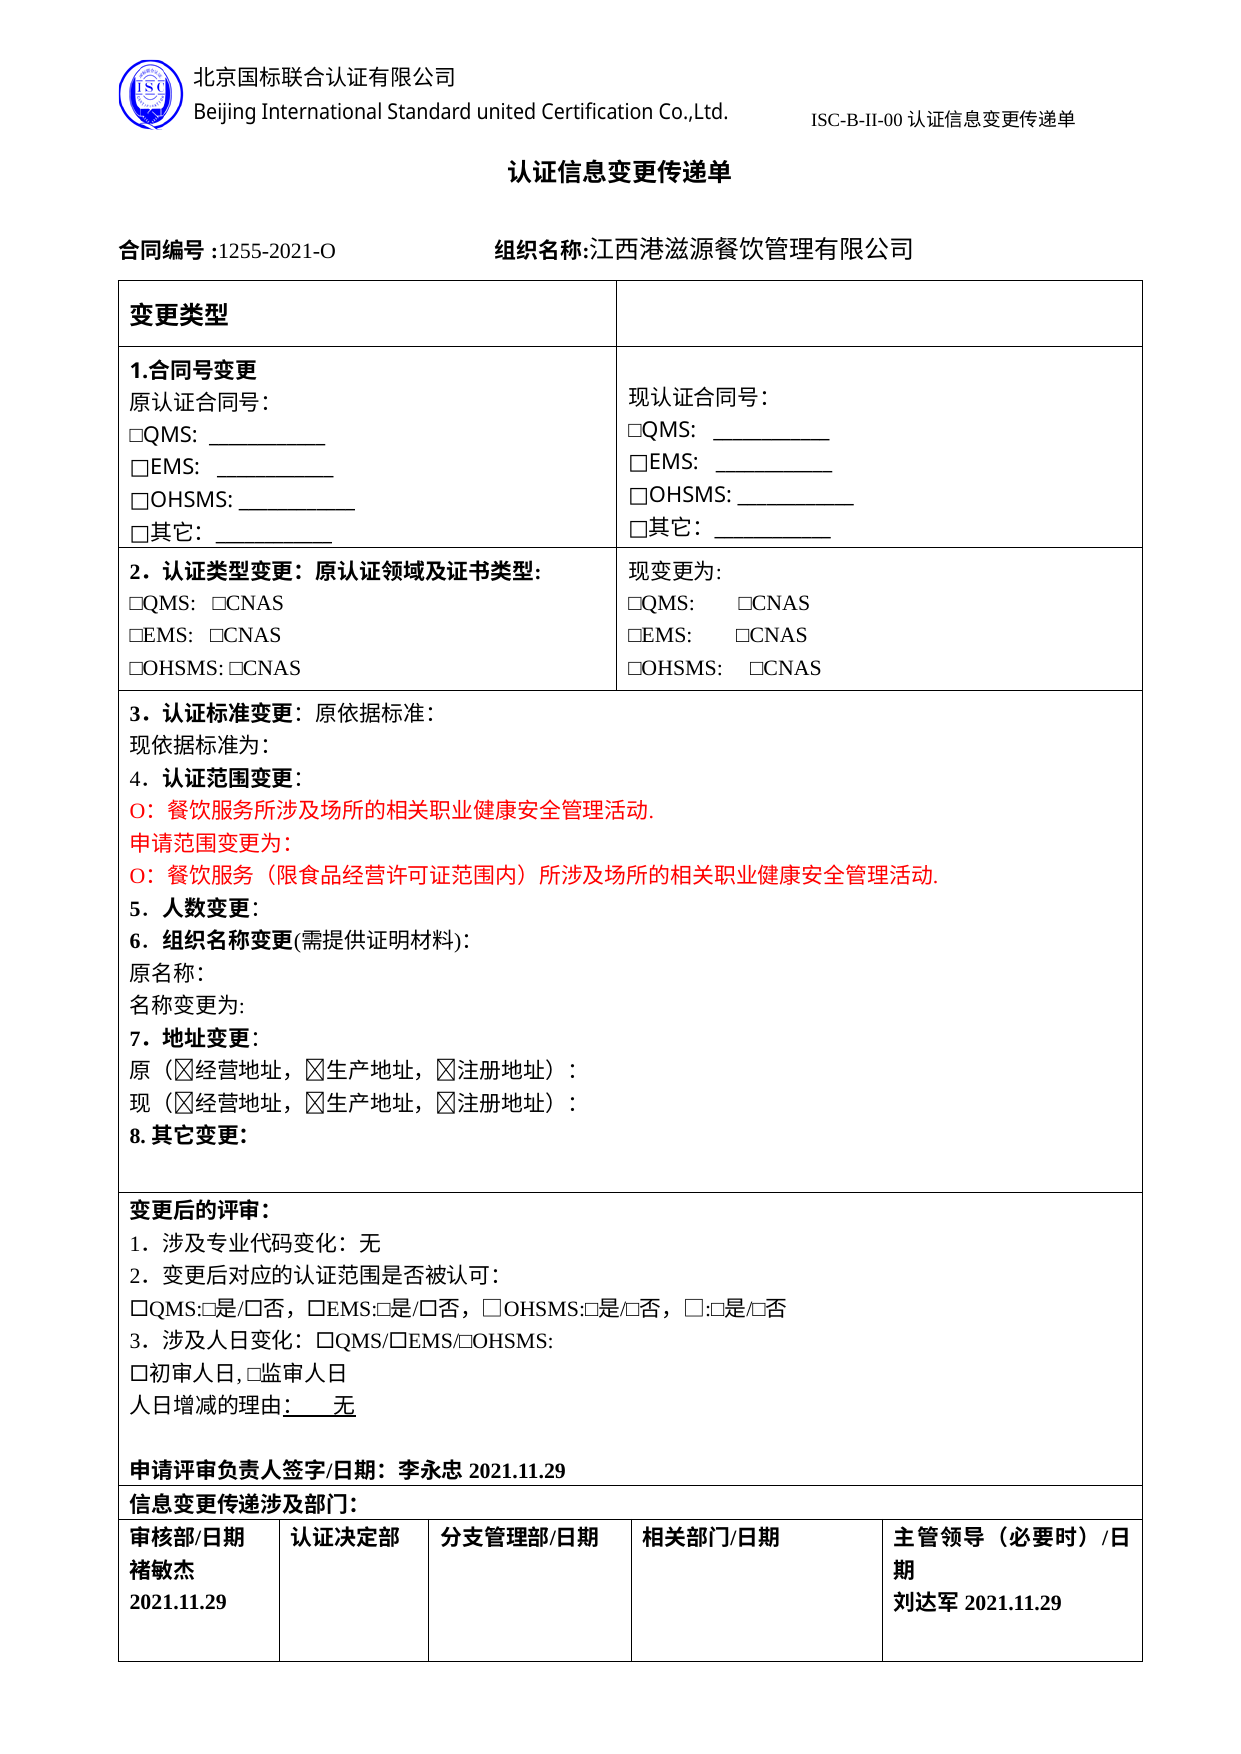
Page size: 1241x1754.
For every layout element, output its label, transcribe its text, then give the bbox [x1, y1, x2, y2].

table_cell 认证决定部 [280, 1520, 428, 1661]
table_cell 相关部门/日期 [632, 1520, 882, 1661]
table_cell 2．认证类型变更：原认证领域及证书类型: □QMS: □CNAS □EMS: □CNAS □OHSMS: □CNAS [119, 548, 616, 689]
table_cell 变更后的评审： 1．涉及专业代码变化：无 2．变更后对应的认证范围是否被认可： QMS:□是/否，EMS:□是/否，□OHSMS:□是/□否，□:□是/□否 3．涉及人日变化：QMS/EMS/□OHSMS: 初审人日, □监审人日 人日增减的理由： 无 申请评审负责人签字/日期：李永忠 2021.11.29 [119, 1193, 1142, 1485]
table_cell 审核部/日期 褚敏杰 2021.11.29 [119, 1520, 279, 1661]
text 认证信息变更传递单 [118, 138, 1122, 203]
table_cell 分支管理部/日期 [429, 1520, 631, 1661]
table_cell 3．认证标准变更：原依据标准： 现依据标准为： 4．认证范围变更： O：餐饮服务所涉及场所的相关职业健康安全管理活动. 申请范围变更为： O：餐饮服务（限食品经营许可证范围内）所涉及场所的相关职业健康安全管理活动. 5．人数变更： 6．组织名称变更(需提供证明材料)： 原名称： 名称变更为: 7．地址变更： 原（经营地址，生产地址，注册地址）： 现（经营地址，生产地址，注册地址）： 8. 其它变更： [119, 691, 1142, 1192]
table_cell 现变更为: □QMS: □CNAS □EMS: □CNAS □OHSMS: □CNAS [617, 548, 1142, 689]
table_header [617, 281, 1142, 346]
table_cell 主管领导（必要时）/日期 刘达军 2021.11.29 [883, 1520, 1142, 1661]
text 合同编号 :1255-2021-O 组织名称:江西港滋源餐饮管理有限公司 [118, 215, 1122, 280]
table_cell 现认证合同号： □QMS: ____________ □EMS: ____________ □OHSMS: ____________ □其它：____________ [617, 347, 1142, 547]
table_header 变更类型 [119, 281, 616, 346]
table_cell 1.合同号变更 原认证合同号： □QMS: ____________ □EMS: ____________ □OHSMS: ____________ □其它：____________ [119, 347, 616, 547]
picture [118, 59, 184, 129]
table_cell 信息变更传递涉及部门： [119, 1486, 1142, 1519]
